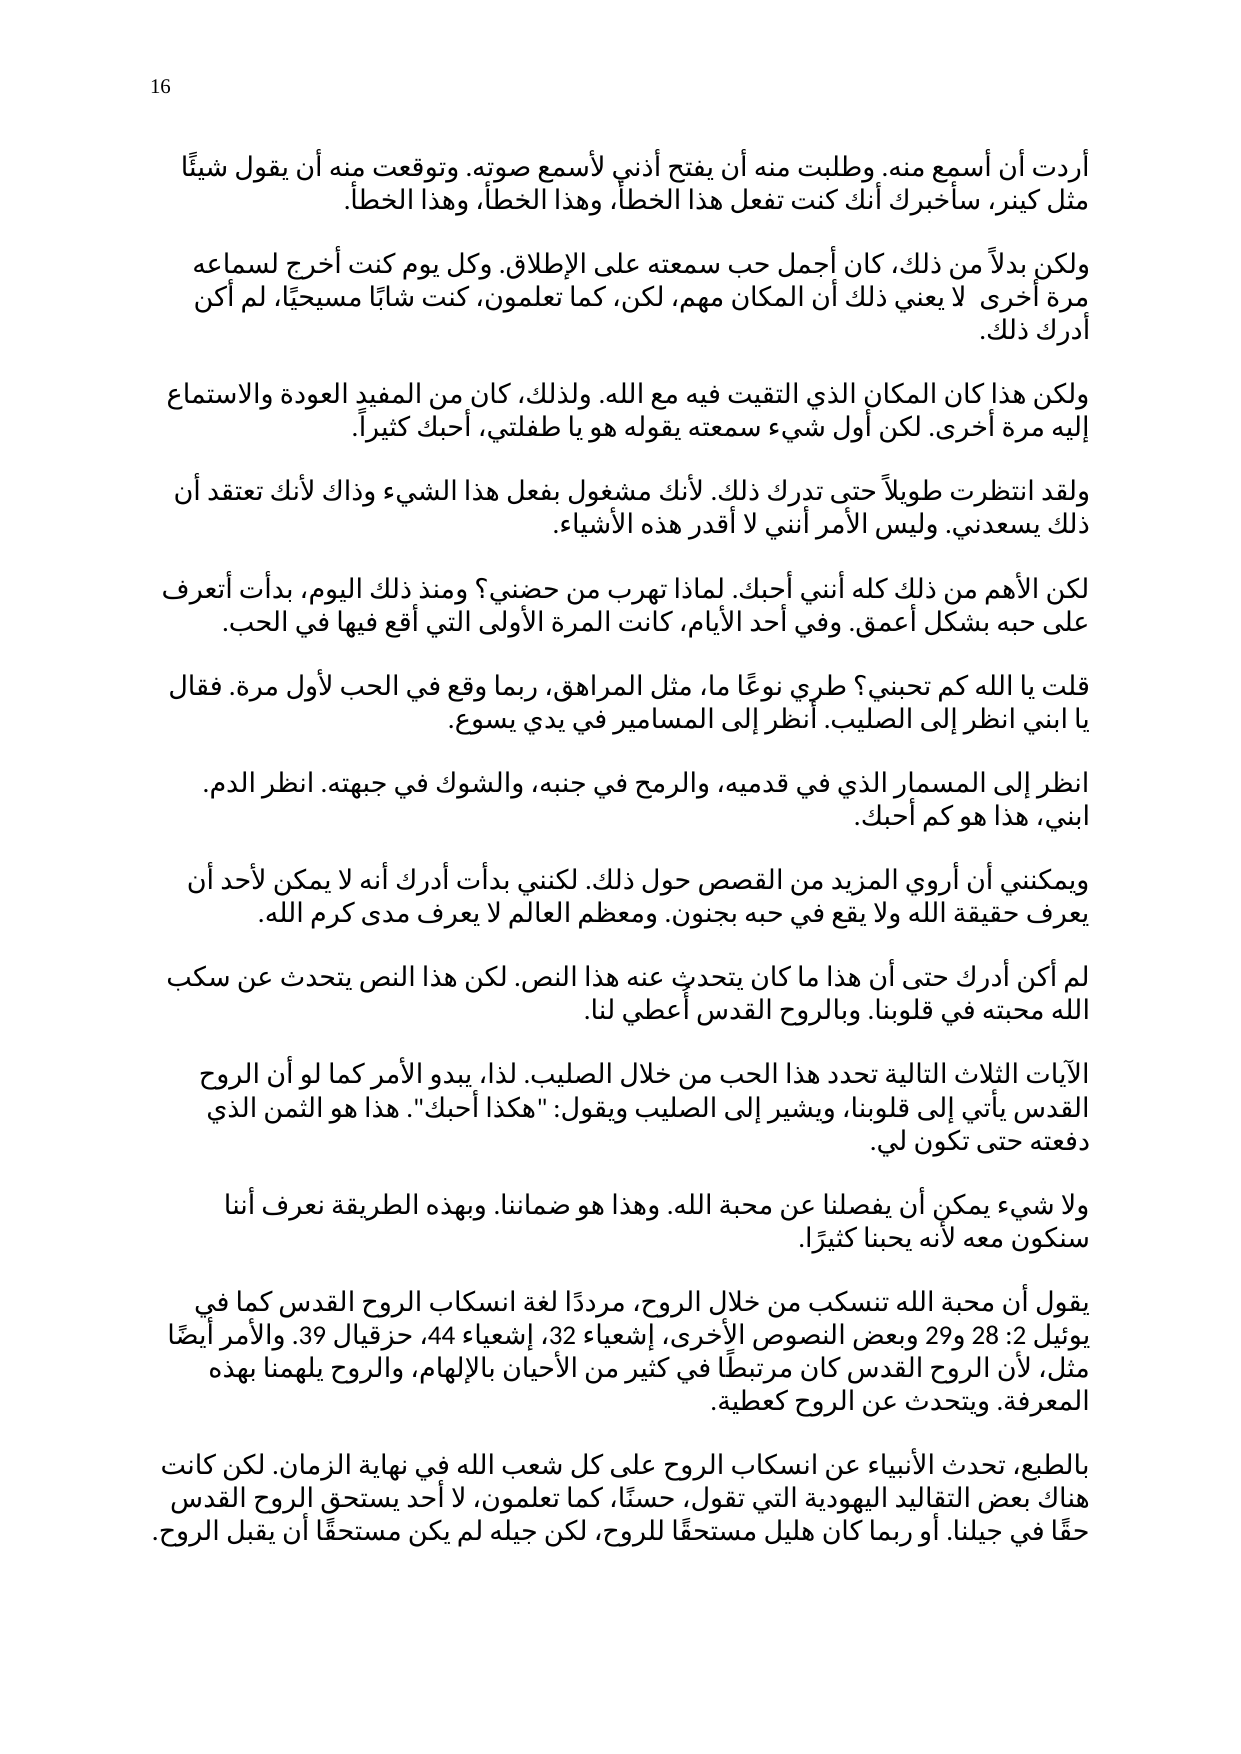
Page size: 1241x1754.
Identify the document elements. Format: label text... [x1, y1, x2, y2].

text ولكن بدلاً من ذلك، كان أجمل حب سمعته على الإطلاق. وكل يوم كنت أخرج لسماعه مرة أخرى. لا يعني ذلك أن المكان مهم، لكن، كما تعلمون، كنت شابًا مسيحيًا، لم أكن أدرك ذلك. [150, 247, 1090, 346]
text أردت أن أسمع منه. وطلبت منه أن يفتح أذني لأسمع صوته. وتوقعت منه أن يقول شيئًا مثل كينر، سأخبرك أنك كنت تفعل هذا الخطأ، وهذا الخطأ، وهذا الخطأ. [150, 150, 1090, 216]
text ولا شيء يمكن أن يفصلنا عن محبة الله. وهذا هو ضماننا. وبهذه الطريقة نعرف أننا سنكون معه لأنه يحبنا كثيرًا. [150, 1188, 1090, 1254]
text لكن الأهم من ذلك كله أنني أحبك. لماذا تهرب من حضني؟ ومنذ ذلك اليوم، بدأت أتعرف على حبه بشكل أعمق. وفي أحد الأيام، كانت المرة الأولى التي أقع فيها في الحب. [150, 572, 1090, 638]
text ويمكنني أن أروي المزيد من القصص حول ذلك. لكنني بدأت أدرك أنه لا يمكن لأحد أن يعرف حقيقة الله ولا يقع في حبه بجنون. ومعظم العالم لا يعرف مدى كرم الله. [150, 863, 1090, 929]
text ولقد انتظرت طويلاً حتى تدرك ذلك. لأنك مشغول بفعل هذا الشيء وذاك لأنك تعتقد أن ذلك يسعدني. وليس الأمر أنني لا أقدر هذه الأشياء. [150, 474, 1090, 541]
text انظر إلى المسمار الذي في قدميه، والرمح في جنبه، والشوك في جبهته. انظر الدم. ابني، هذا هو كم أحبك. [150, 766, 1090, 832]
text الآيات الثلاث التالية تحدد هذا الحب من خلال الصليب. لذا، يبدو الأمر كما لو أن الروح القدس يأتي إلى قلوبنا، ويشير إلى الصليب ويقول: "هكذا أحبك". هذا هو الثمن الذي دفعته حتى تكون لي. [150, 1058, 1090, 1157]
text بالطبع، تحدث الأنبياء عن انسكاب الروح على كل شعب الله في نهاية الزمان. لكن كانت هناك بعض التقاليد اليهودية التي تقول، حسنًا، كما تعلمون، لا أحد يستحق الروح القدس حقًا في جيلنا. أو ربما كان هليل مستحقًا للروح، لكن جيله لم يكن مستحقًا أن يقبل الروح. [150, 1448, 1090, 1547]
text لم أكن أدرك حتى أن هذا ما كان يتحدث عنه هذا النص. لكن هذا النص يتحدث عن سكب الله محبته في قلوبنا. وبالروح القدس أُعطي لنا. [150, 961, 1090, 1027]
text ولكن هذا كان المكان الذي التقيت فيه مع الله. ولذلك، كان من المفيد العودة والاستماع إليه مرة أخرى. لكن أول شيء سمعته يقوله هو يا طفلتي، أحبك كثيراً. [150, 377, 1090, 443]
text يقول أن محبة الله تنسكب من خلال الروح، مرددًا لغة انسكاب الروح القدس كما في يوئيل 2: 28 و29 وبعض النصوص الأخرى، إشعياء 32، إشعياء 44، حزقيال 39. والأمر أيضًا مثل، لأن الروح القدس كان مرتبطًا في كثير من الأحيان بالإلهام، والروح يلهمنا بهذه المعرفة. ويتحدث عن الروح كعطية. [150, 1285, 1090, 1417]
text قلت يا الله كم تحبني؟ طري نوعًا ما، مثل المراهق، ربما وقع في الحب لأول مرة. فقال يا ابني انظر إلى الصليب. أنظر إلى المسامير في يدي يسوع. [150, 669, 1090, 735]
